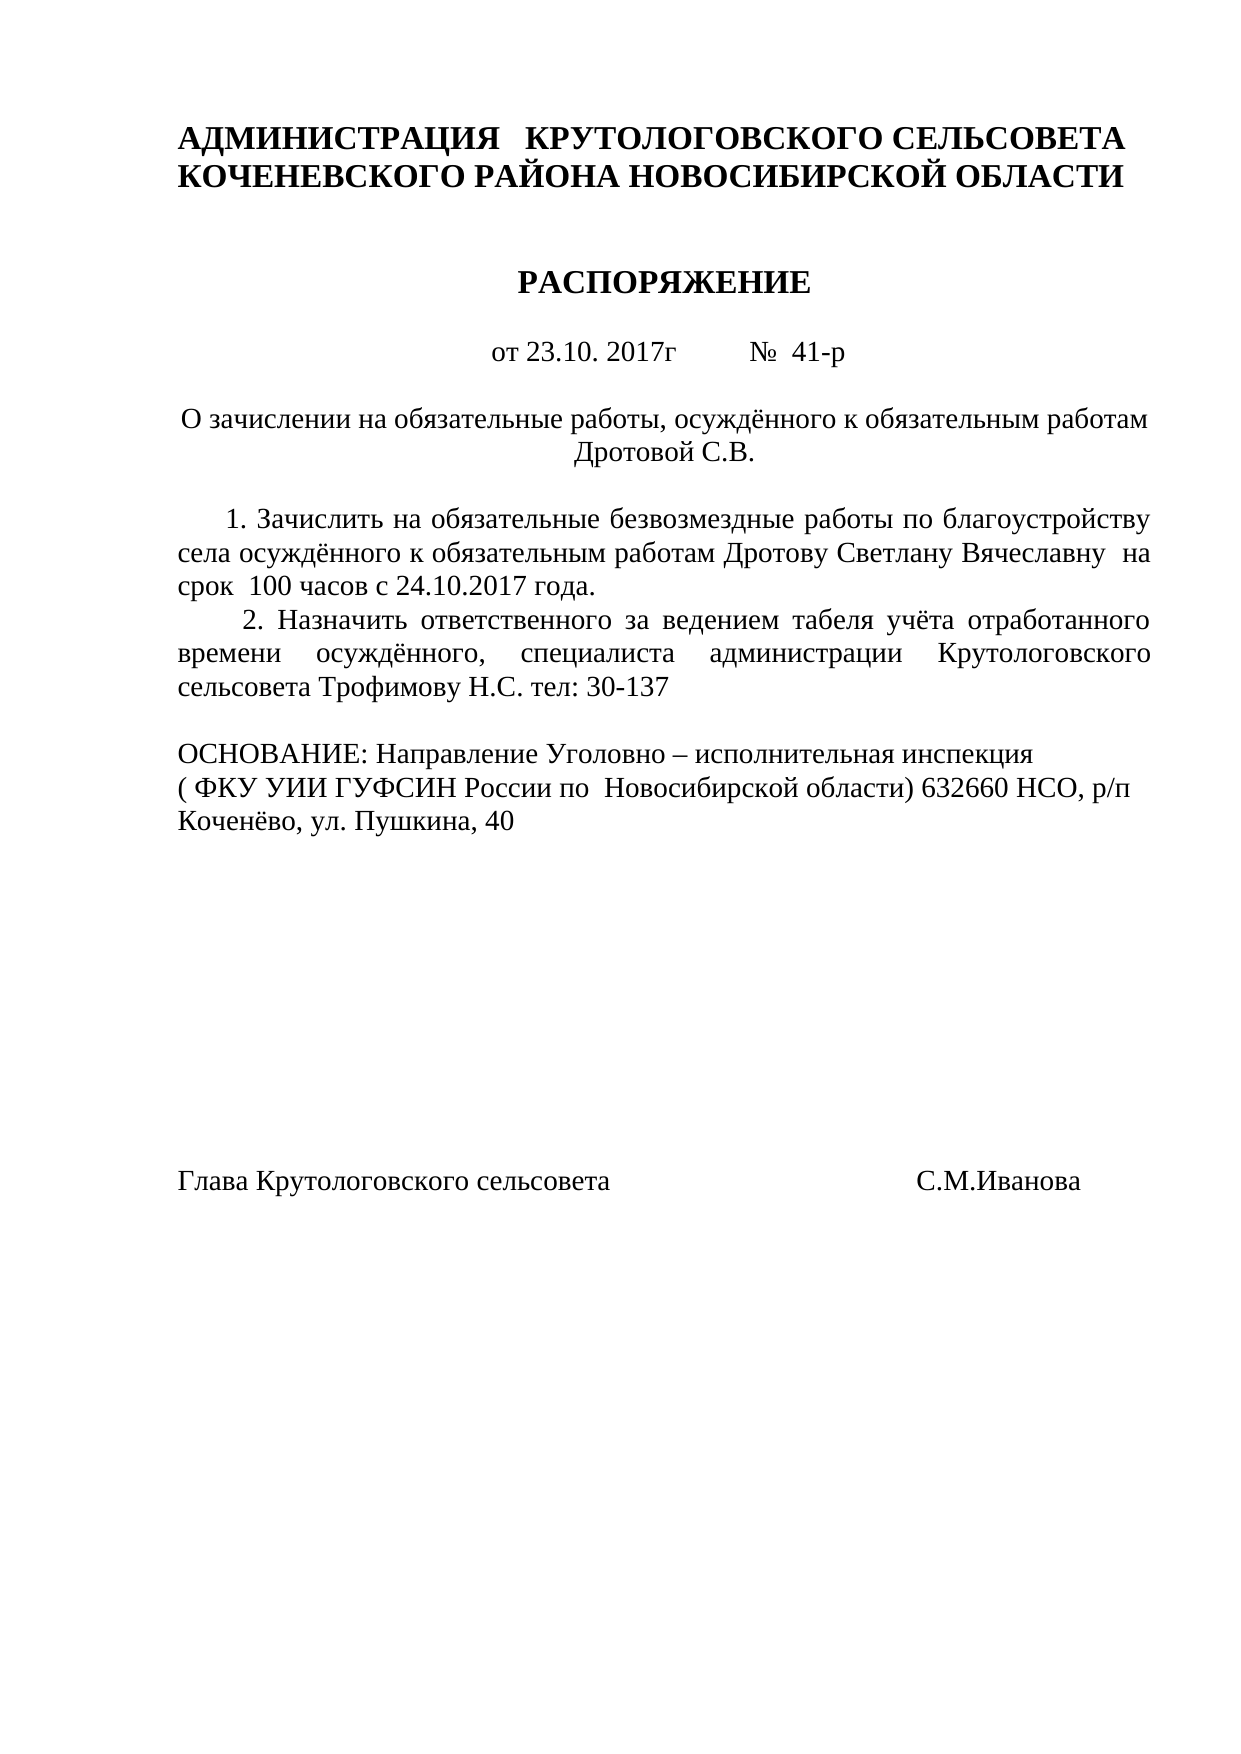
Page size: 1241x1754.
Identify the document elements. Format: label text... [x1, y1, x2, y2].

text О зачислении на обязательные работы, осуждённого к обязательным работам [177, 401, 1152, 434]
text 2. Назначить ответственного за ведением табеля учёта отработанного времени осуждённого, специалиста администрации Крутологовского сельсовета Трофимову Н.С. тел: 30-137 [177, 602, 1152, 703]
text ОСНОВАНИЕ: Направление Уголовно – исполнительная инспекция ( ФКУ УИИ ГУФСИН России по Новосибирской области) 632660 НСО, р/п Коченёво, ул. Пушкина, 40 [177, 736, 1152, 837]
text АДМИНИСТРАЦИЯ КРУТОЛОГОВСКОГО СЕЛЬСОВЕТА КОЧЕНЕВСКОГО РАЙОНА НОВОСИБИРСКОЙ ОБЛАСТИ [177, 118, 1152, 195]
text Дротовой С.В. [177, 434, 1152, 468]
text от 23.10. 2017г № 41-р [177, 334, 1152, 367]
text 1. Зачислить на обязательные безвозмездные работы по благоустройству села осуждённого к обязательным работам Дротову Светлану Вячеславну на срок 100 часов с 24.10.2017 года. [177, 501, 1152, 602]
text Глава Крутологовского сельсовета С.М.Иванова [177, 1163, 1152, 1196]
text РАСПОРЯЖЕНИЕ [177, 262, 1152, 300]
